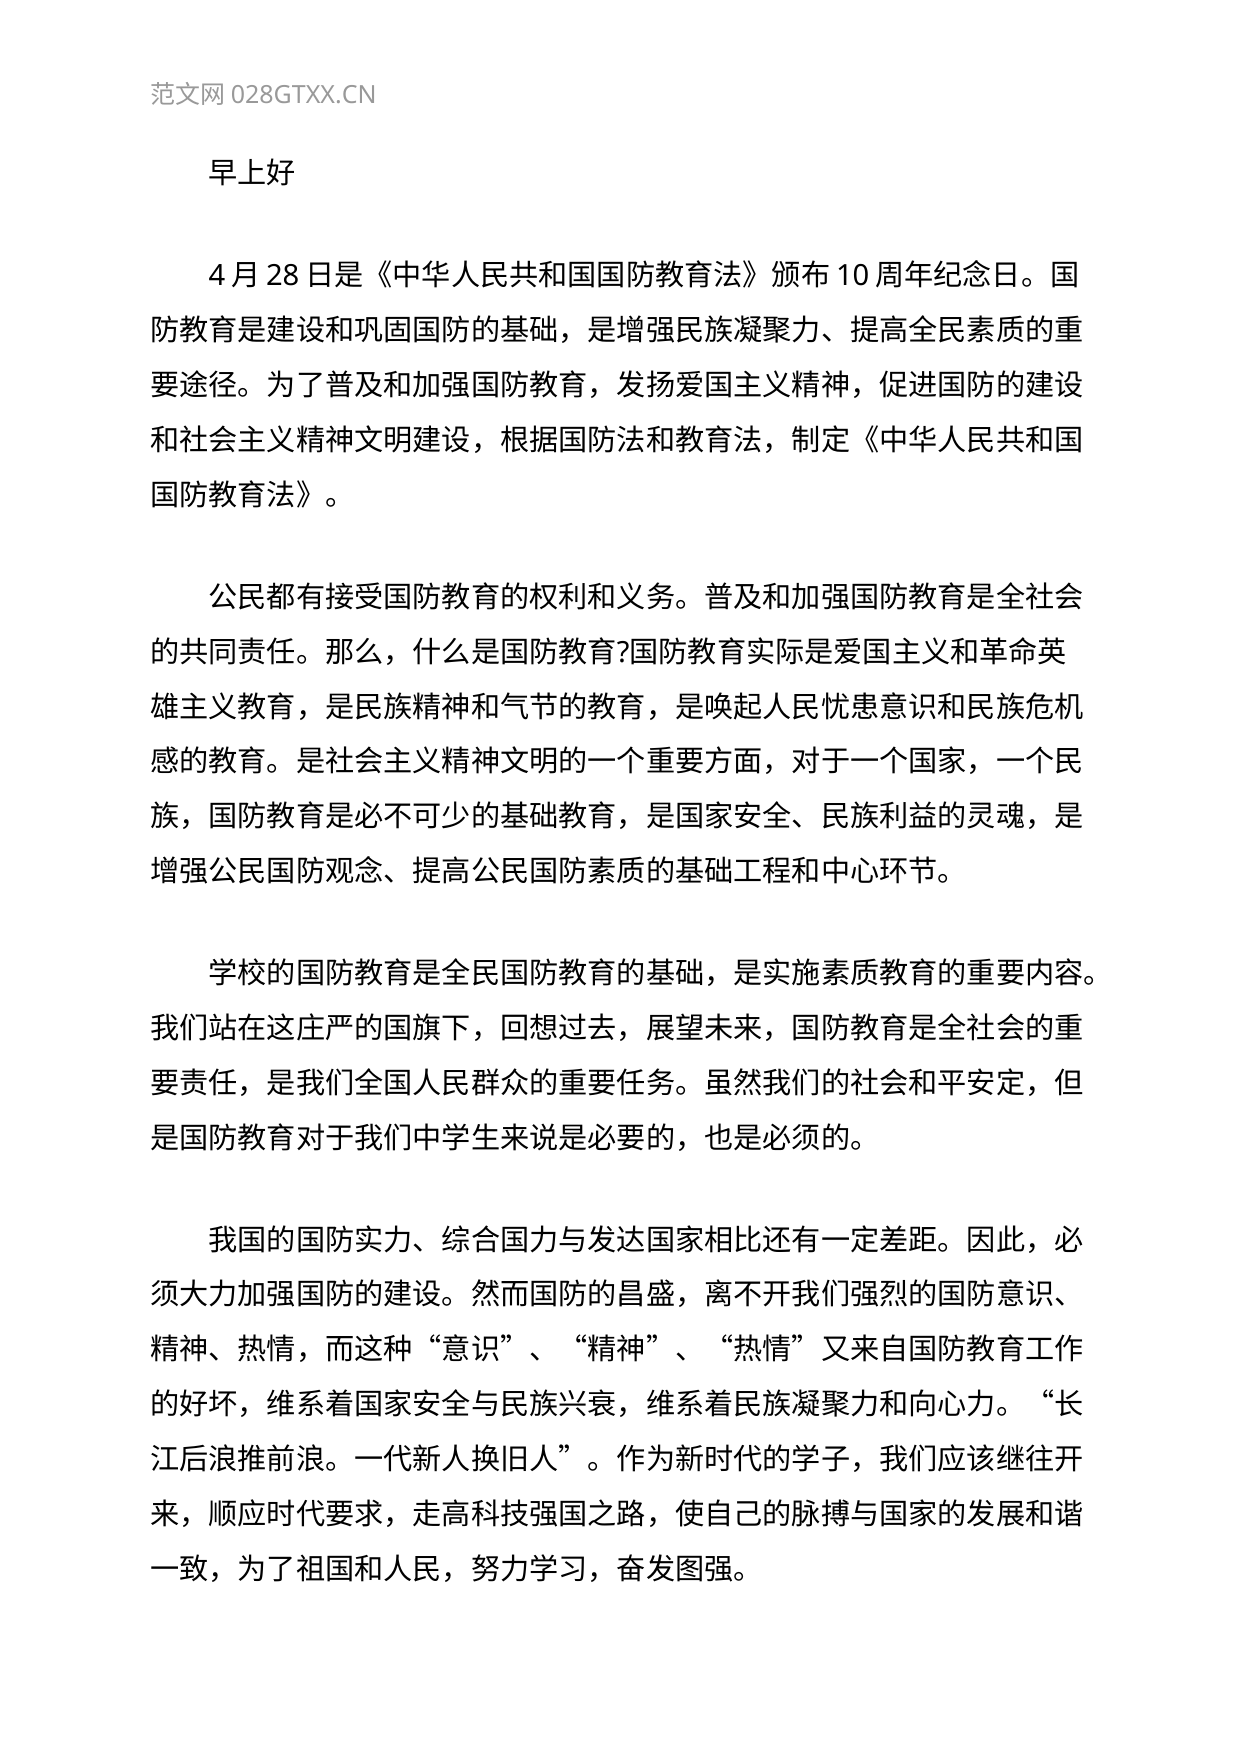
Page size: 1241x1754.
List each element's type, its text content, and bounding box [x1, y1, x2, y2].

text 4月28日是《中华人民共和国国防教育法》颁布10周年纪念日。国防教育是建设和巩固国防的基础，是增强民族凝聚力、提高全民素质的重要途径。为了普及和加强国防教育，发扬爱国主义精神，促进国防的建设和社会主义精神文明建设，根据国防法和教育法，制定《中华人民共和国国防教育法》。 [150, 252, 1090, 514]
text 公民都有接受国防教育的权利和义务。普及和加强国防教育是全社会的共同责任。那么，什么是国防教育?国防教育实际是爱国主义和革命英雄主义教育，是民族精神和气节的教育，是唤起人民忧患意识和民族危机感的教育。是社会主义精神文明的一个重要方面，对于一个国家，一个民族，国防教育是必不可少的基础教育，是国家安全、民族利益的灵魂，是增强公民国防观念、提高公民国防素质的基础工程和中心环节。 [150, 573, 1090, 890]
text 早上好 [150, 150, 1090, 192]
text 我国的国防实力、综合国力与发达国家相比还有一定差距。因此，必须大力加强国防的建设。然而国防的昌盛，离不开我们强烈的国防意识、精神、热情，而这种“意识”、“精神”、“热情”又来自国防教育工作的好坏，维系着国家安全与民族兴衰，维系着民族凝聚力和向心力。“长江后浪推前浪。一代新人换旧人”。作为新时代的学子，我们应该继往开来，顺应时代要求，走高科技强国之路，使自己的脉搏与国家的发展和谐一致，为了祖国和人民，努力学习，奋发图强。 [150, 1216, 1090, 1588]
text 学校的国防教育是全民国防教育的基础，是实施素质教育的重要内容。我们站在这庄严的国旗下，回想过去，展望未来，国防教育是全社会的重要责任，是我们全国人民群众的重要任务。虽然我们的社会和平安定，但是国防教育对于我们中学生来说是必要的，也是必须的。 [150, 949, 1090, 1157]
